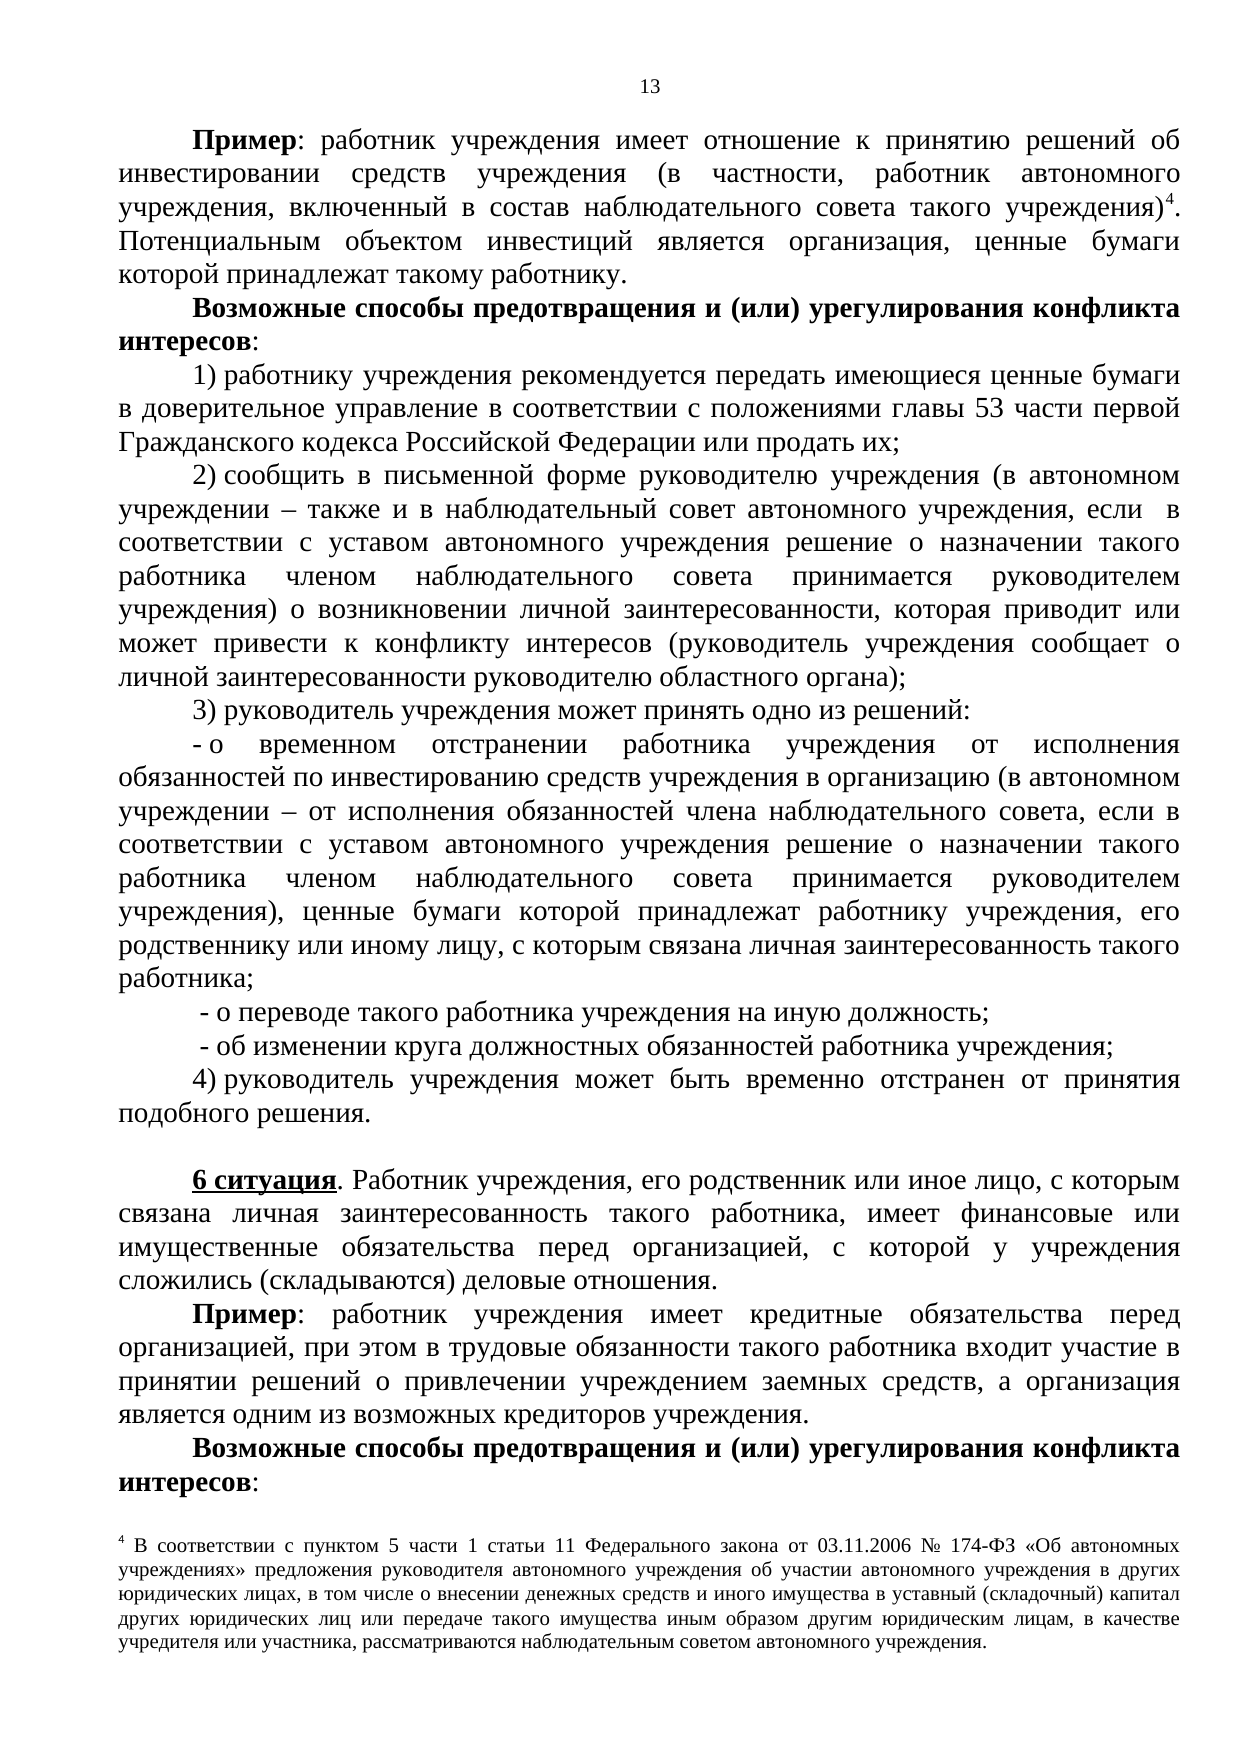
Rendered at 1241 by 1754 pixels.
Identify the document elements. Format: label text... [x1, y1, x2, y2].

text - о временном отстранении работника учреждения от исполнения обязанностей по инвестированию средств учреждения в организацию (в автономном учреждении – от исполнения обязанностей члена наблюдательного совета, если в соответствии с уставом автономного учреждения решение о назначении такого работника членом наблюдательного совета принимается руководителем учреждения), ценные бумаги которой принадлежат работнику учреждения, его родственнику или иному лицу, с которым связана личная заинтересованность такого работника; [118, 726, 1181, 994]
text 2) сообщить в письменной форме руководителю учреждения (в автономном учреждении – также и в наблюдательный совет автономного учреждения, если в соответствии с уставом автономного учреждения решение о назначении такого работника членом наблюдательного совета принимается руководителем учреждения) о возникновении личной заинтересованности, которая приводит или может привести к конфликту интересов (руководитель учреждения сообщает о личной заинтересованности руководителю областного органа); [118, 457, 1181, 692]
text 4) руководитель учреждения может быть временно отстранен от принятия подобного решения. [118, 1061, 1181, 1128]
text Возможные способы предотвращения и (или) урегулирования конфликта интересов: [118, 1430, 1181, 1497]
text 6 ситуация. Работник учреждения, его родственник или иное лицо, с которым связана личная заинтересованность такого работника, имеет финансовые или имущественные обязательства перед организацией, с которой у учреждения сложились (складываются) деловые отношения. [118, 1162, 1181, 1296]
text Пример: работник учреждения имеет кредитные обязательства перед организацией, при этом в трудовые обязанности такого работника входит участие в принятии решений о привлечении учреждением заемных средств, а организация является одним из возможных кредиторов учреждения. [118, 1296, 1181, 1430]
text - о переводе такого работника учреждения на иную должность; [118, 994, 1181, 1028]
text 1) работнику учреждения рекомендуется передать имеющиеся ценные бумаги в доверительное управление в соответствии с положениями главы 53 части первой Гражданского кодекса Российской Федерации или продать их; [118, 357, 1181, 457]
text - об изменении круга должностных обязанностей работника учреждения; [118, 1028, 1181, 1061]
text Возможные способы предотвращения и (или) урегулирования конфликта интересов: [118, 290, 1181, 357]
text 3) руководитель учреждения может принять одно из решений: [118, 692, 1181, 726]
text Пример: работник учреждения имеет отношение к принятию решений об инвестировании средств учреждения (в частности, работник автономного учреждения, включенный в состав наблюдательного совета такого учреждения). Потенциальным объектом инвестиций является организация, ценные бумаги которой принадлежат такому работнику. [118, 122, 1181, 290]
